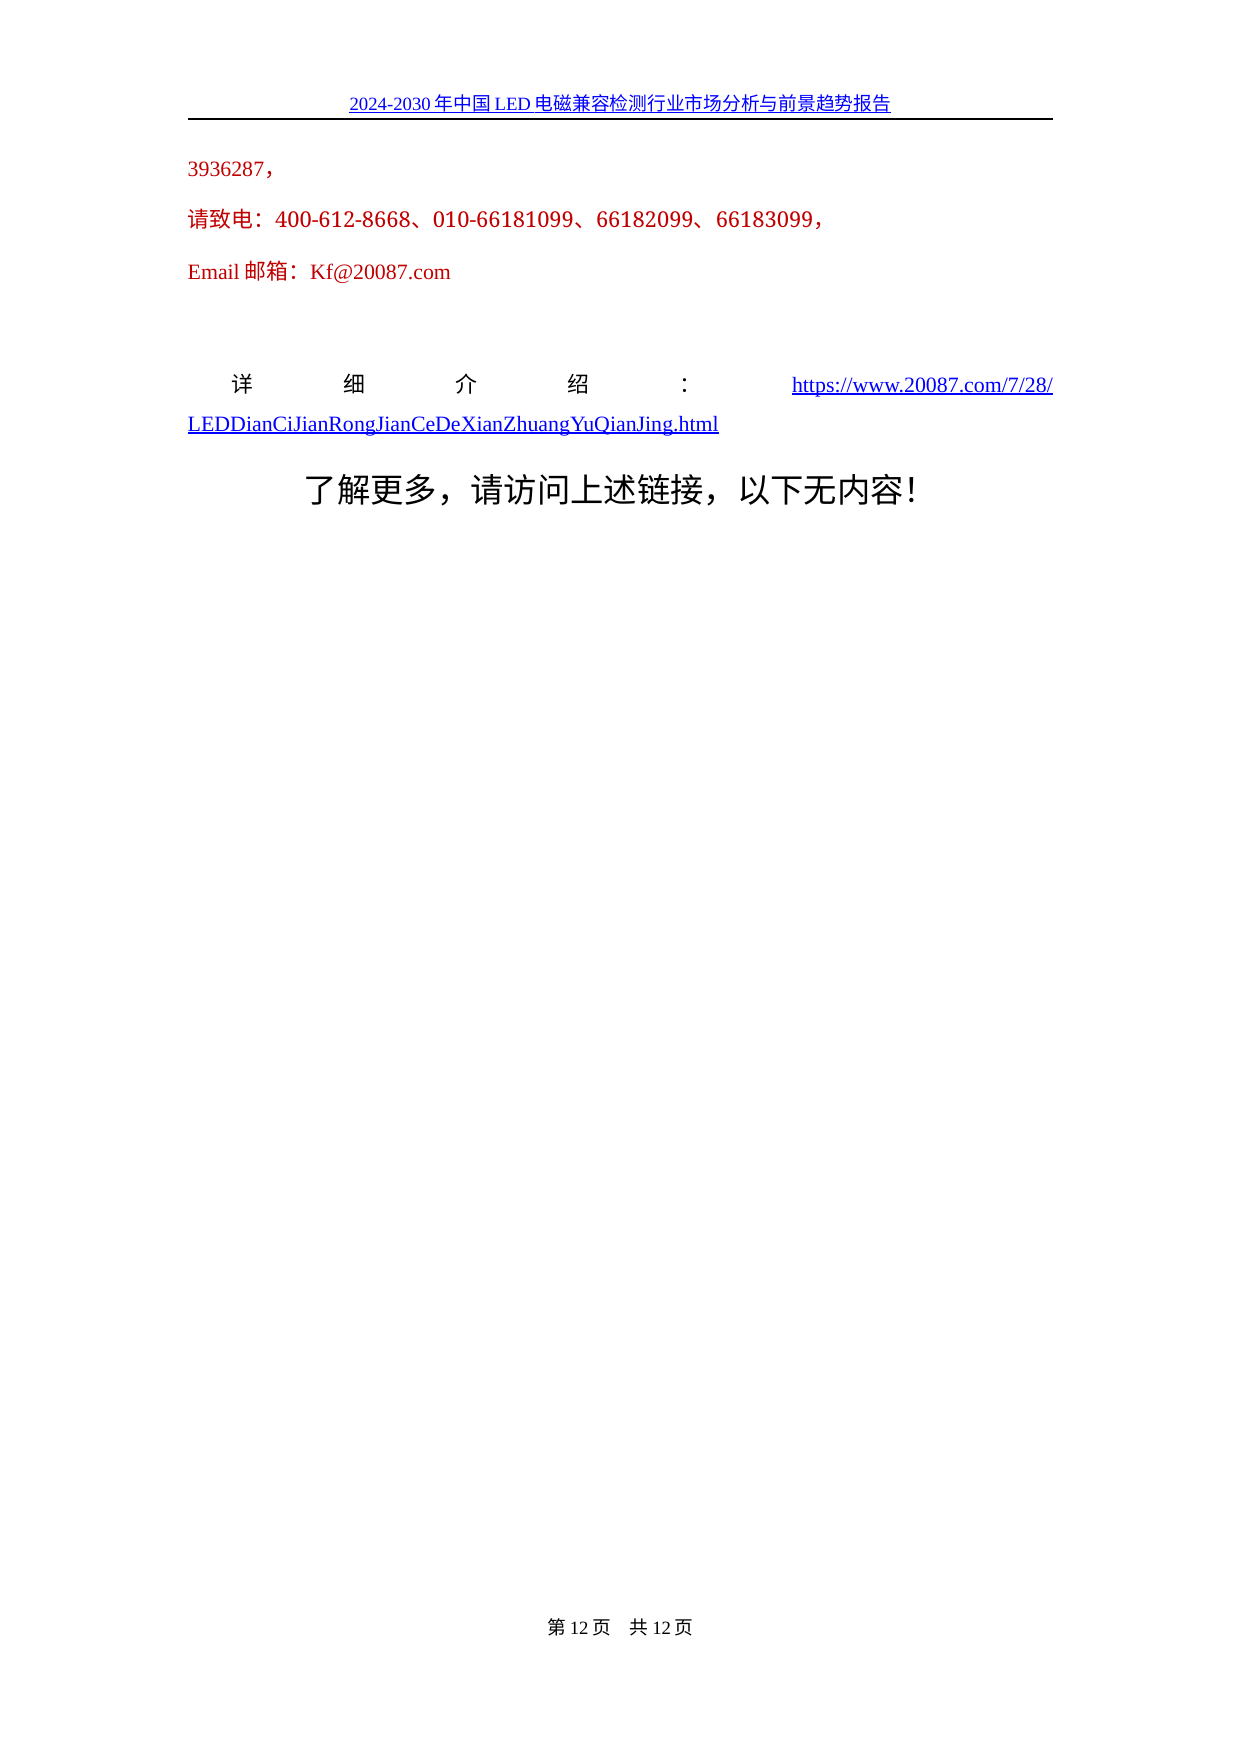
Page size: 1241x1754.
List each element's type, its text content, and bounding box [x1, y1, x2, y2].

text 请致电：400-612-8668、010-66181099、66182099、66183099， [187, 202, 1053, 234]
text Email邮箱：Kf@20087.com [187, 253, 1053, 286]
title 了解更多，请访问上述链接，以下无内容！ [187, 455, 1053, 520]
text 详细介绍：https://www.20087.com/7/28/LEDDianCiJianRongJianCeDeXianZhuangYuQianJing.html [187, 366, 1053, 439]
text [187, 150, 1053, 183]
